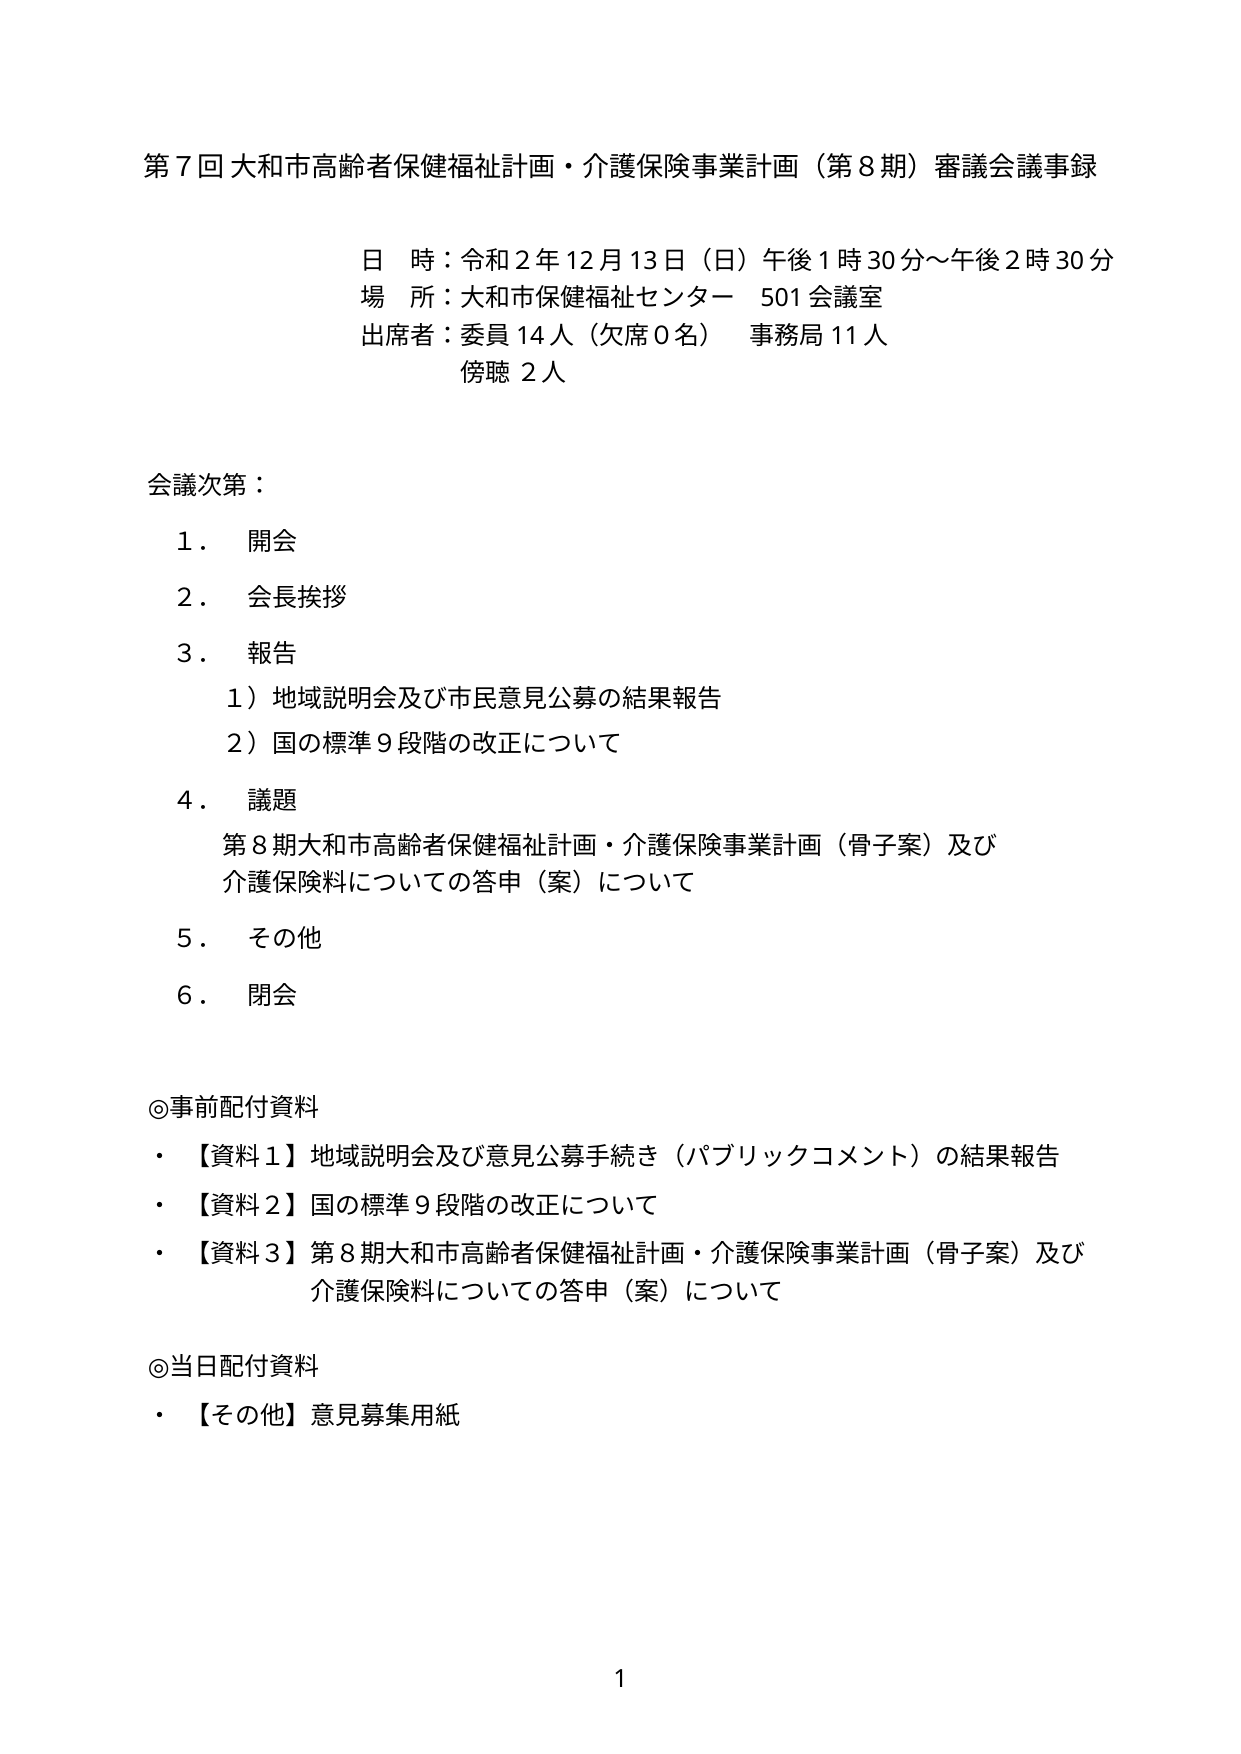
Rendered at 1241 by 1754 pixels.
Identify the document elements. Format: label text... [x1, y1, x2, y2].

text 場 所：大和市保健福祉センター 501会議室 [360, 277, 1142, 314]
text ２． 会長挨拶 [148, 577, 1092, 614]
list 【資料２】国の標準９段階の改正について [148, 1184, 1092, 1222]
text ５． その他 [148, 918, 1092, 956]
text ◎当日配付資料 [148, 1346, 1092, 1383]
list 【その他】意見募集用紙 [148, 1394, 1180, 1432]
list 介護保険料についての答申（案）について [185, 1271, 1092, 1308]
text ２）国の標準９段階の改正について [148, 723, 1092, 761]
list 【資料１】地域説明会及び意見公募手続き（パブリックコメント）の結果報告 [148, 1136, 1092, 1173]
text 第７回 大和市高齢者保健福祉計画・介護保険事業計画（第８期）審議会議事録 [123, 127, 1117, 202]
text 出席者：委員 14人（欠席０名） 事務局 11人 [360, 314, 1142, 352]
text 傍聴 ２人 [360, 352, 1142, 389]
text 第８期大和市高齢者保健福祉計画・介護保険事業計画（骨子案）及び [148, 824, 1092, 862]
text １． 開会 [148, 521, 1092, 558]
text １）地域説明会及び市民意見公募の結果報告 [148, 678, 1092, 716]
text 介護保険料についての答申（案）について [148, 862, 1092, 899]
text ◎事前配付資料 [148, 1087, 1092, 1124]
text ６． 閉会 [148, 974, 1092, 1012]
text ３． 報告 [148, 633, 1092, 671]
text 会議次第： [148, 464, 1092, 502]
list 【資料３】第８期大和市高齢者保健福祉計画・介護保険事業計画（骨子案）及び [148, 1233, 1092, 1271]
text ４． 議題 [148, 779, 1092, 817]
text 日 時：令和２年12月13日（日）午後1時30分～午後２時30分 [360, 239, 1167, 277]
